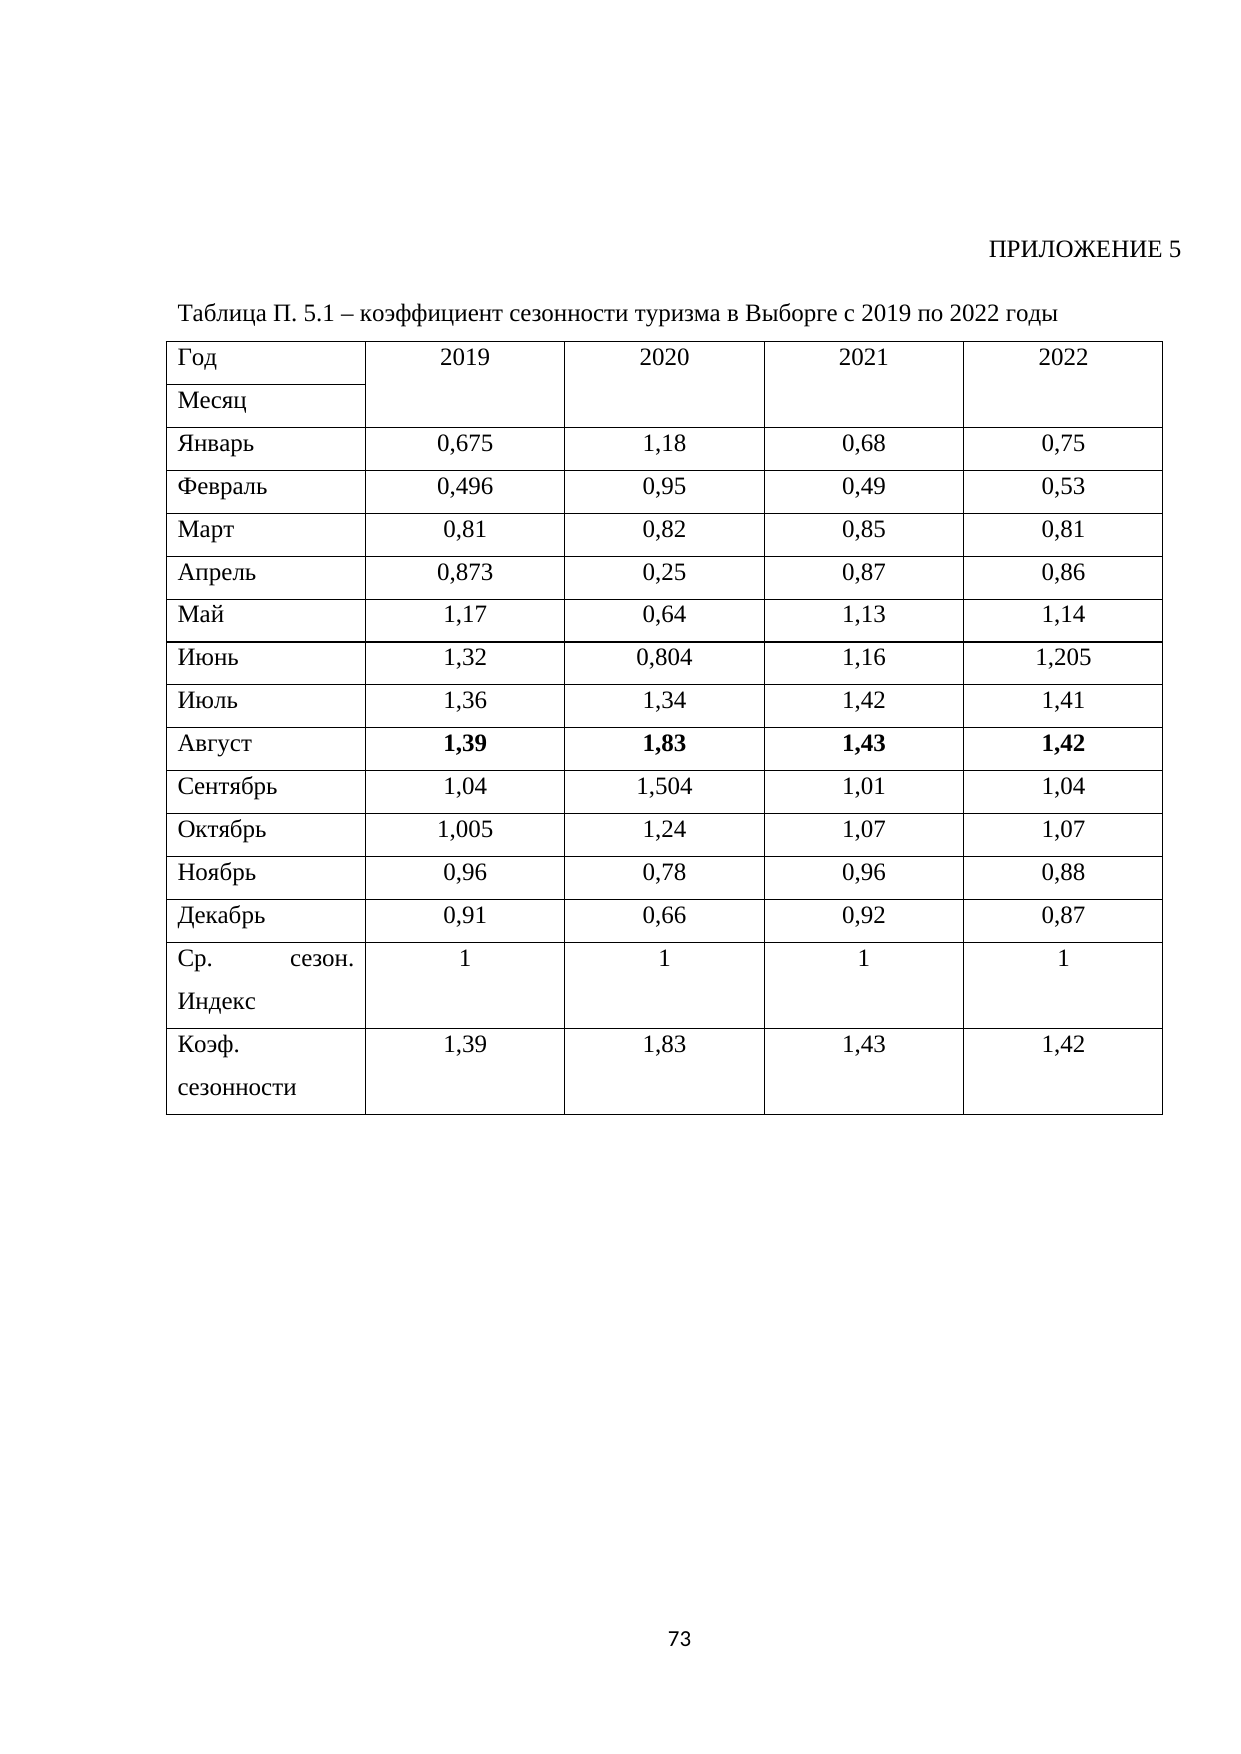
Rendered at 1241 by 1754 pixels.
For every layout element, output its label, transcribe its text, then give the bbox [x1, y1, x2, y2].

table_cell 1,24 [565, 814, 764, 856]
table_cell 1,504 [565, 771, 764, 813]
table_cell 1,39 [366, 1029, 564, 1114]
table_cell 1,43 [765, 1029, 963, 1114]
table_cell 0,49 [765, 471, 963, 513]
table_cell 1 [366, 943, 564, 1028]
table_cell 0,92 [765, 900, 963, 942]
table_cell 1,14 [964, 600, 1162, 641]
table_cell 1 [765, 943, 963, 1028]
table_cell Месяц [167, 385, 365, 427]
table_header 2020 [565, 342, 764, 427]
table_cell 0,85 [765, 514, 963, 556]
table_cell 1,34 [565, 685, 764, 727]
table_cell 1,32 [366, 643, 564, 684]
table_cell 0,78 [565, 857, 764, 899]
table_cell 0,87 [964, 900, 1162, 942]
table_cell 1,42 [964, 1029, 1162, 1114]
table_cell Сентябрь [167, 771, 365, 813]
table_cell 1 [964, 943, 1162, 1028]
table_cell 0,82 [565, 514, 764, 556]
table_cell 0,496 [366, 471, 564, 513]
table_cell 1,16 [765, 643, 963, 684]
table_cell 0,873 [366, 557, 564, 598]
table_cell 1 [565, 943, 764, 1028]
table_cell 1,005 [366, 814, 564, 856]
table_header 2022 [964, 342, 1162, 427]
table_cell 1,18 [565, 428, 764, 470]
table_cell Февраль [167, 471, 365, 513]
table_cell Август [167, 728, 365, 770]
table_cell 0,88 [964, 857, 1162, 899]
table_cell Ср. сезон. Индекс [167, 943, 365, 1028]
table_cell 0,81 [964, 514, 1162, 556]
table_cell Март [167, 514, 365, 556]
table_cell 1,43 [765, 728, 963, 770]
text Таблица П. 5.1 – коэффициент сезонности туризма в Выборге с 2019 по 2022 годы [177, 298, 1181, 327]
table_cell 0,95 [565, 471, 764, 513]
table_cell 1,04 [366, 771, 564, 813]
table_cell Апрель [167, 557, 365, 598]
table_cell 1,01 [765, 771, 963, 813]
table_cell Январь [167, 428, 365, 470]
table_cell 1,36 [366, 685, 564, 727]
table_cell Декабрь [167, 900, 365, 942]
table_cell 1,04 [964, 771, 1162, 813]
table_cell 1,41 [964, 685, 1162, 727]
table_cell 0,53 [964, 471, 1162, 513]
table_cell 0,96 [366, 857, 564, 899]
table_cell 0,86 [964, 557, 1162, 598]
table_cell 1,83 [565, 1029, 764, 1114]
table_cell 1,07 [765, 814, 963, 856]
text ПРИЛОЖЕНИЕ 5 [177, 234, 1181, 263]
table_cell 0,25 [565, 557, 764, 598]
table_cell Май [167, 600, 365, 641]
table_header Год [167, 342, 365, 384]
table_cell 0,804 [565, 643, 764, 684]
table_cell 0,91 [366, 900, 564, 942]
table_cell 0,87 [765, 557, 963, 598]
table_cell 0,96 [765, 857, 963, 899]
table_cell 1,13 [765, 600, 963, 641]
table_cell 0,64 [565, 600, 764, 641]
table_cell 1,07 [964, 814, 1162, 856]
table_cell 0,675 [366, 428, 564, 470]
table_cell 1,42 [964, 728, 1162, 770]
table_cell Октябрь [167, 814, 365, 856]
table_cell 0,66 [565, 900, 764, 942]
table_header 2019 [366, 342, 564, 427]
table_cell 0,75 [964, 428, 1162, 470]
table_cell 1,83 [565, 728, 764, 770]
table_cell 1,42 [765, 685, 963, 727]
table_cell 1,39 [366, 728, 564, 770]
table_cell 1,17 [366, 600, 564, 641]
table_cell Коэф. сезонности [167, 1029, 365, 1114]
table_cell 1,205 [964, 643, 1162, 684]
table_cell 0,68 [765, 428, 963, 470]
table_header 2021 [765, 342, 963, 427]
table_cell 0,81 [366, 514, 564, 556]
table_cell Июль [167, 685, 365, 727]
table_cell Ноябрь [167, 857, 365, 899]
table_cell Июнь [167, 643, 365, 684]
